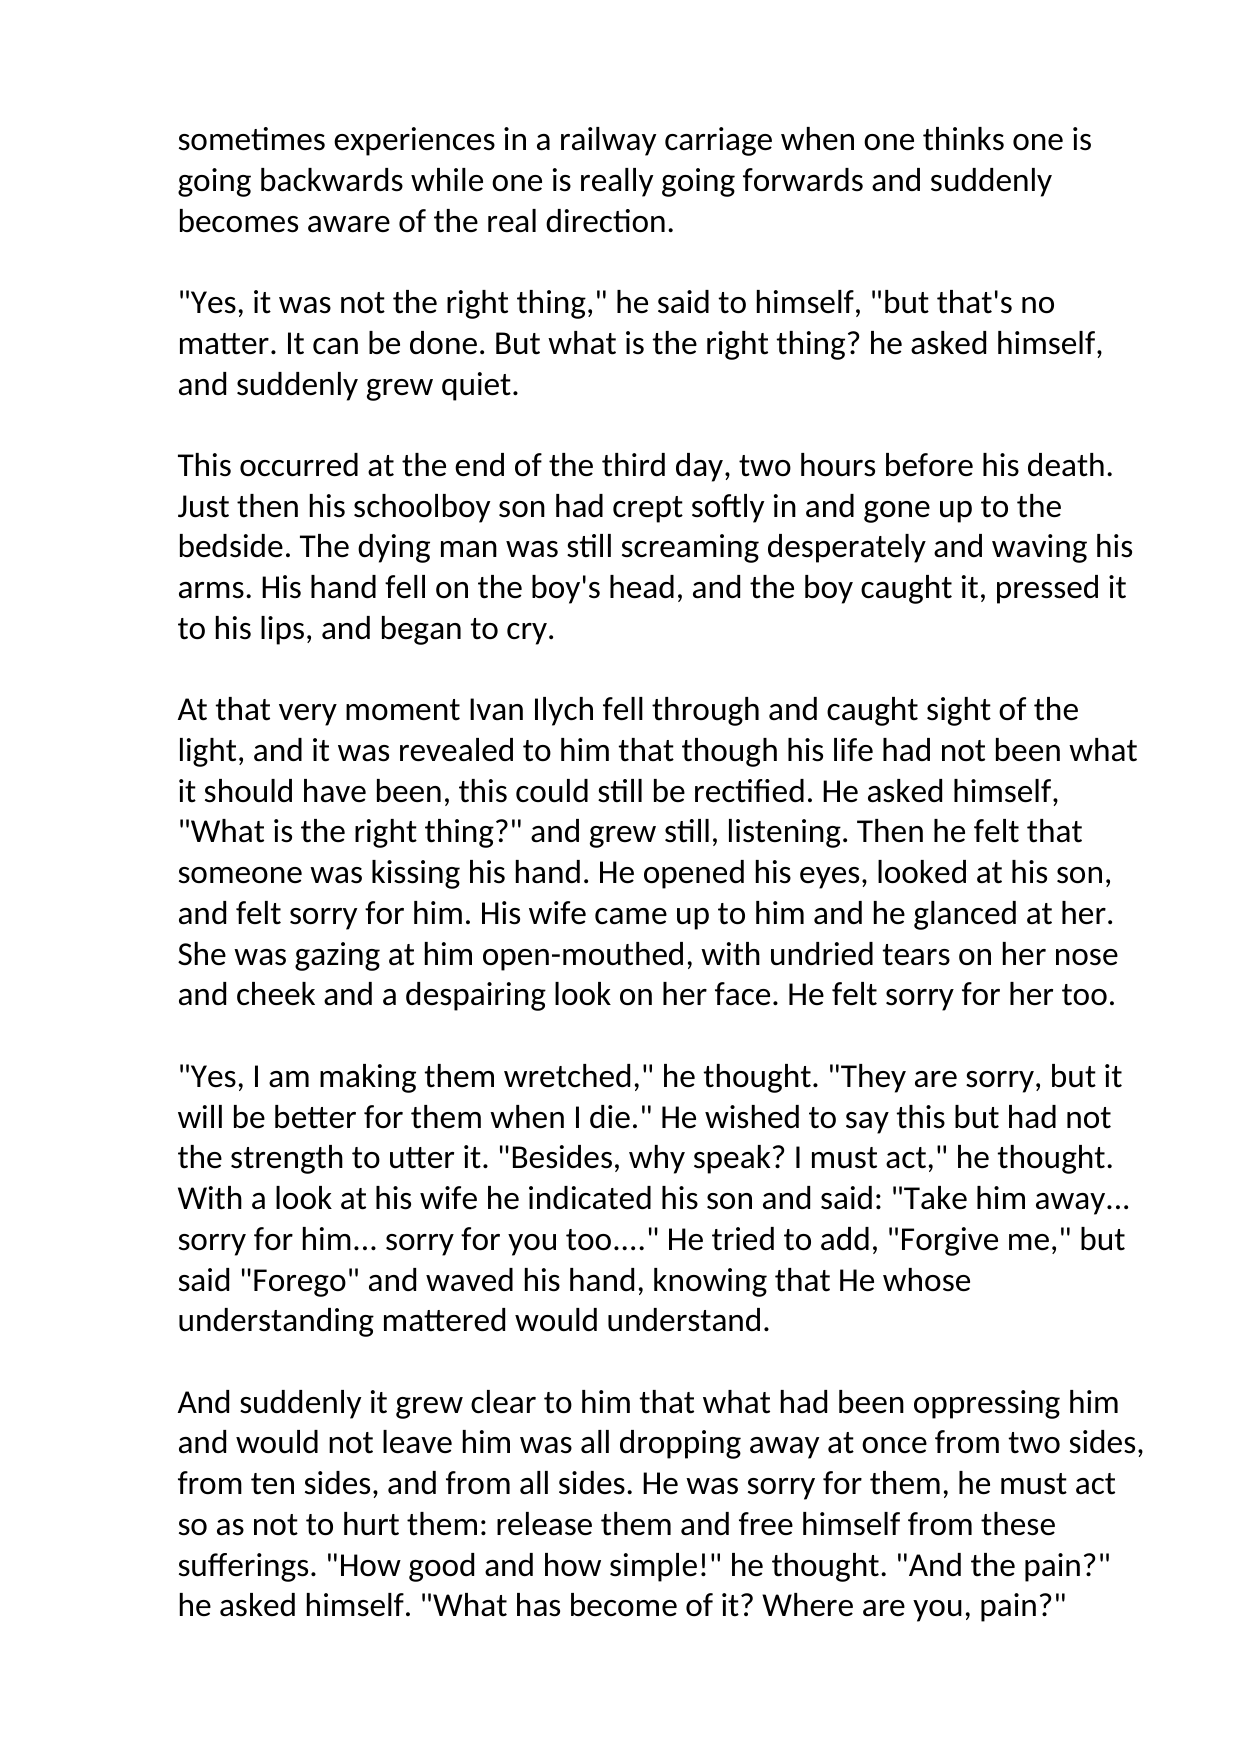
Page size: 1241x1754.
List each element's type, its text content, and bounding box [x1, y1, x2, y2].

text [177, 118, 1152, 240]
text "Yes, I am making them wretched," he thought. "They are sorry, but it will be better for them when I die." He wished to say this but had not the strength to utter it. "Besides, why speak? I must act," he thought. With a look at his wife he indicated his son and said: "Take him away... sorry for him... sorry for you too...." He tried to add, "Forgive me," but said "Forego" and waved his hand, knowing that He whose understanding mattered would understand. [177, 1055, 1152, 1340]
text At that very moment Ivan Ilych fell through and caught sight of the light, and it was revealed to him that though his life had not been what it should have been, this could still be rectified. He asked himself, "What is the right thing?" and grew still, listening. Then he felt that someone was kissing his hand. He opened his eyes, looked at his son, and felt sorry for him. His wife came up to him and he glanced at her. She was gazing at him open-mouthed, with undried tears on her nose and cheek and a despairing look on her face. He felt sorry for her too. [177, 688, 1152, 1014]
text "Yes, it was not the right thing," he said to himself, "but that's no matter. It can be done. But what is the right thing? he asked himself, and suddenly grew quiet. [177, 281, 1152, 403]
text This occurred at the end of the third day, two hours before his death. Just then his schoolboy son had crept softly in and gone up to the bedside. The dying man was still screaming desperately and waving his arms. His hand fell on the boy's head, and the boy caught it, pressed it to his lips, and began to cry. [177, 444, 1152, 648]
text And suddenly it grew clear to him that what had been oppressing him and would not leave him was all dropping away at once from two sides, from ten sides, and from all sides. He was sorry for them, he must act so as not to hurt them: release them and free himself from these sufferings. "How good and how simple!" he thought. "And the pain?" he asked himself. "What has become of it? Where are you, pain?" [177, 1381, 1152, 1625]
